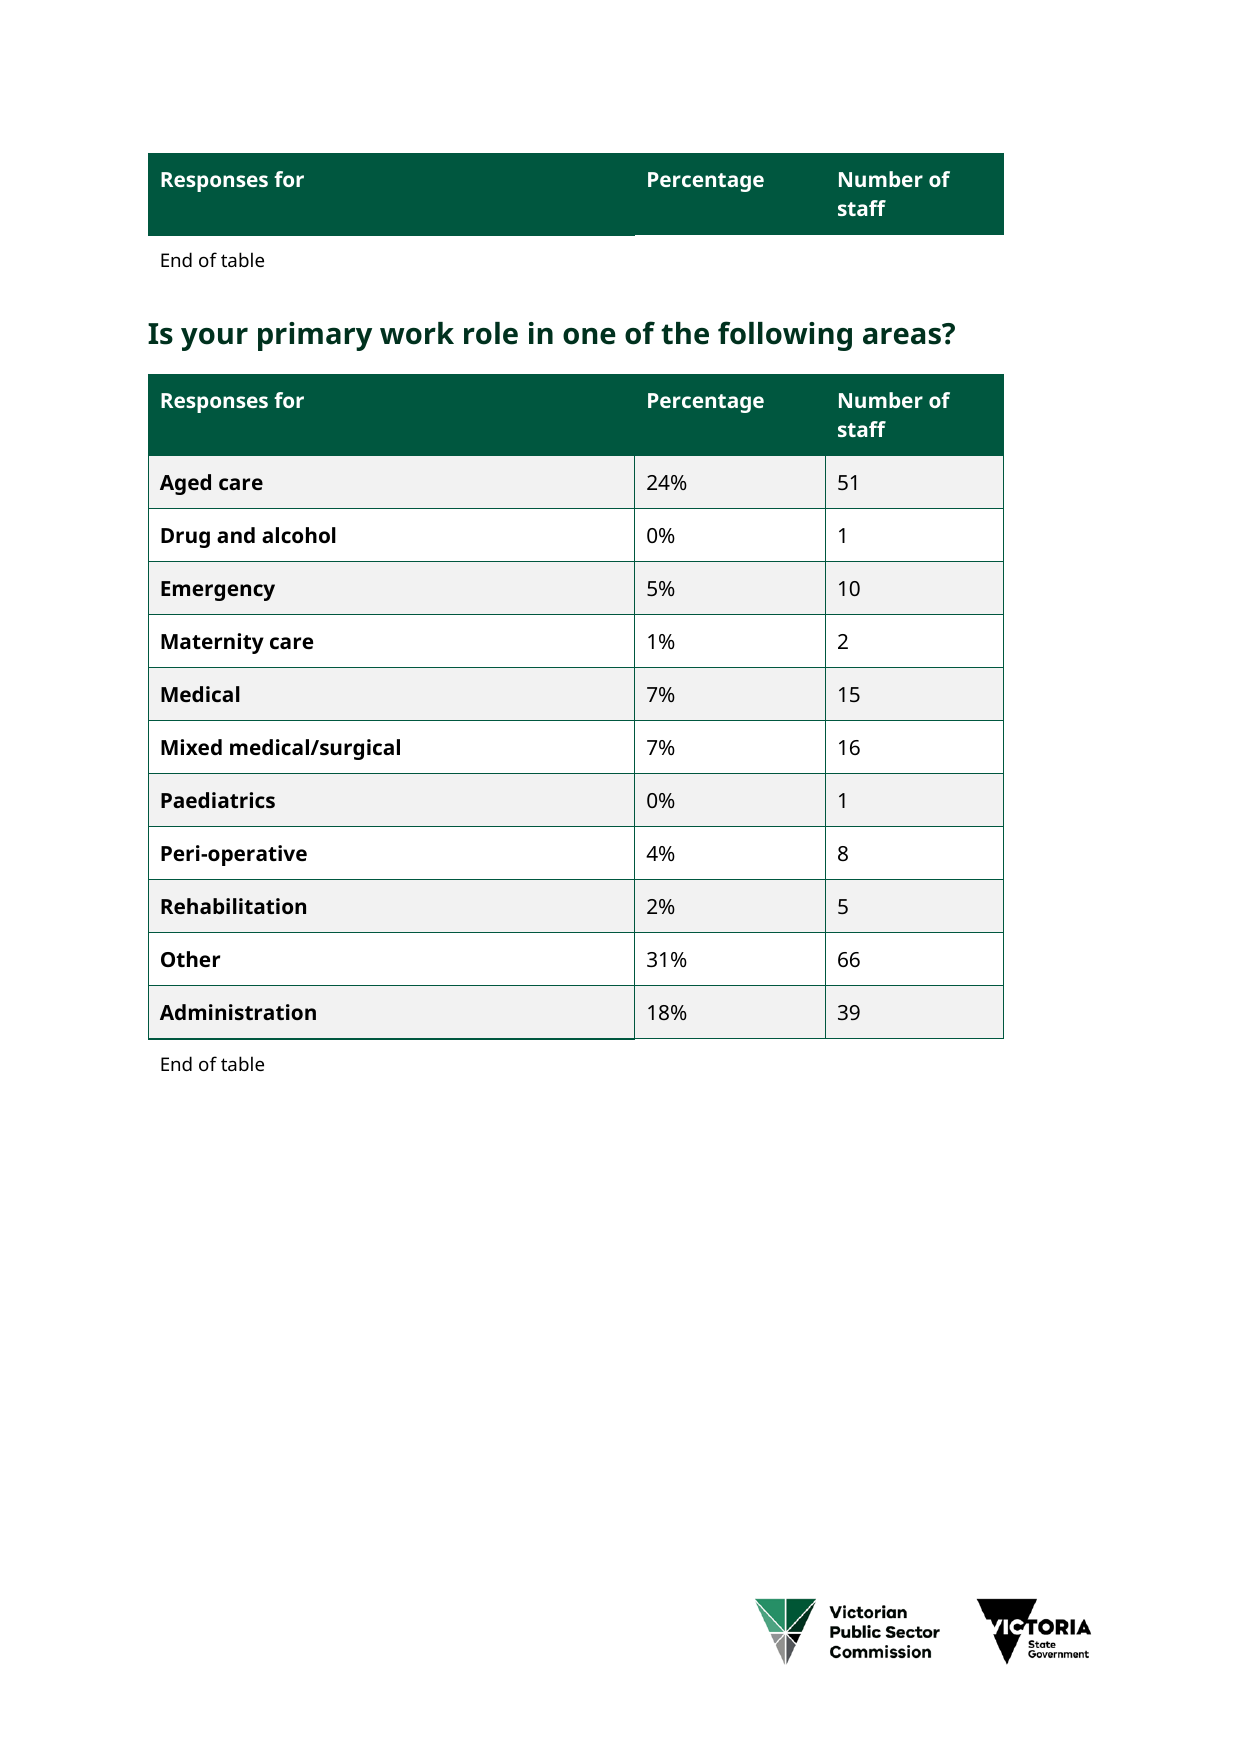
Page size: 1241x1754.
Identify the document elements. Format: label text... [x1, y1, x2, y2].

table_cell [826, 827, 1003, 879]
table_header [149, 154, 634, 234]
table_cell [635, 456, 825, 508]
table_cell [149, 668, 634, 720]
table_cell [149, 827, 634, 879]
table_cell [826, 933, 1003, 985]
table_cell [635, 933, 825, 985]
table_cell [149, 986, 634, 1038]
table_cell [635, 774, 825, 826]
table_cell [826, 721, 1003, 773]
subtitle Is your primary work role in one of the following areas? [148, 313, 1092, 353]
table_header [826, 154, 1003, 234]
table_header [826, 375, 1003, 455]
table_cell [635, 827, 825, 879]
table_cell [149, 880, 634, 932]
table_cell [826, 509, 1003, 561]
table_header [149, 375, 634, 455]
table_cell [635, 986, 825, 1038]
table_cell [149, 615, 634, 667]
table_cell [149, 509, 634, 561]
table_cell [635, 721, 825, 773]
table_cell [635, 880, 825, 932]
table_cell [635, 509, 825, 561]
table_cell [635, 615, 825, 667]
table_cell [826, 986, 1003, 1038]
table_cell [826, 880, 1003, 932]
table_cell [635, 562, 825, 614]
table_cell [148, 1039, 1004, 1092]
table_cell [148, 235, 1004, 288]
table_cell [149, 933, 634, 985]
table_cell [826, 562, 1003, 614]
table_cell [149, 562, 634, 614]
picture [754, 1598, 1093, 1666]
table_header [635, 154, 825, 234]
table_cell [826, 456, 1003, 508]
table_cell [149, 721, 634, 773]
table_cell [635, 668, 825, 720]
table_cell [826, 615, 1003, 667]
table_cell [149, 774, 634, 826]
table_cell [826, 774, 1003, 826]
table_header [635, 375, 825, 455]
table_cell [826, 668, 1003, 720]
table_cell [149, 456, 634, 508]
